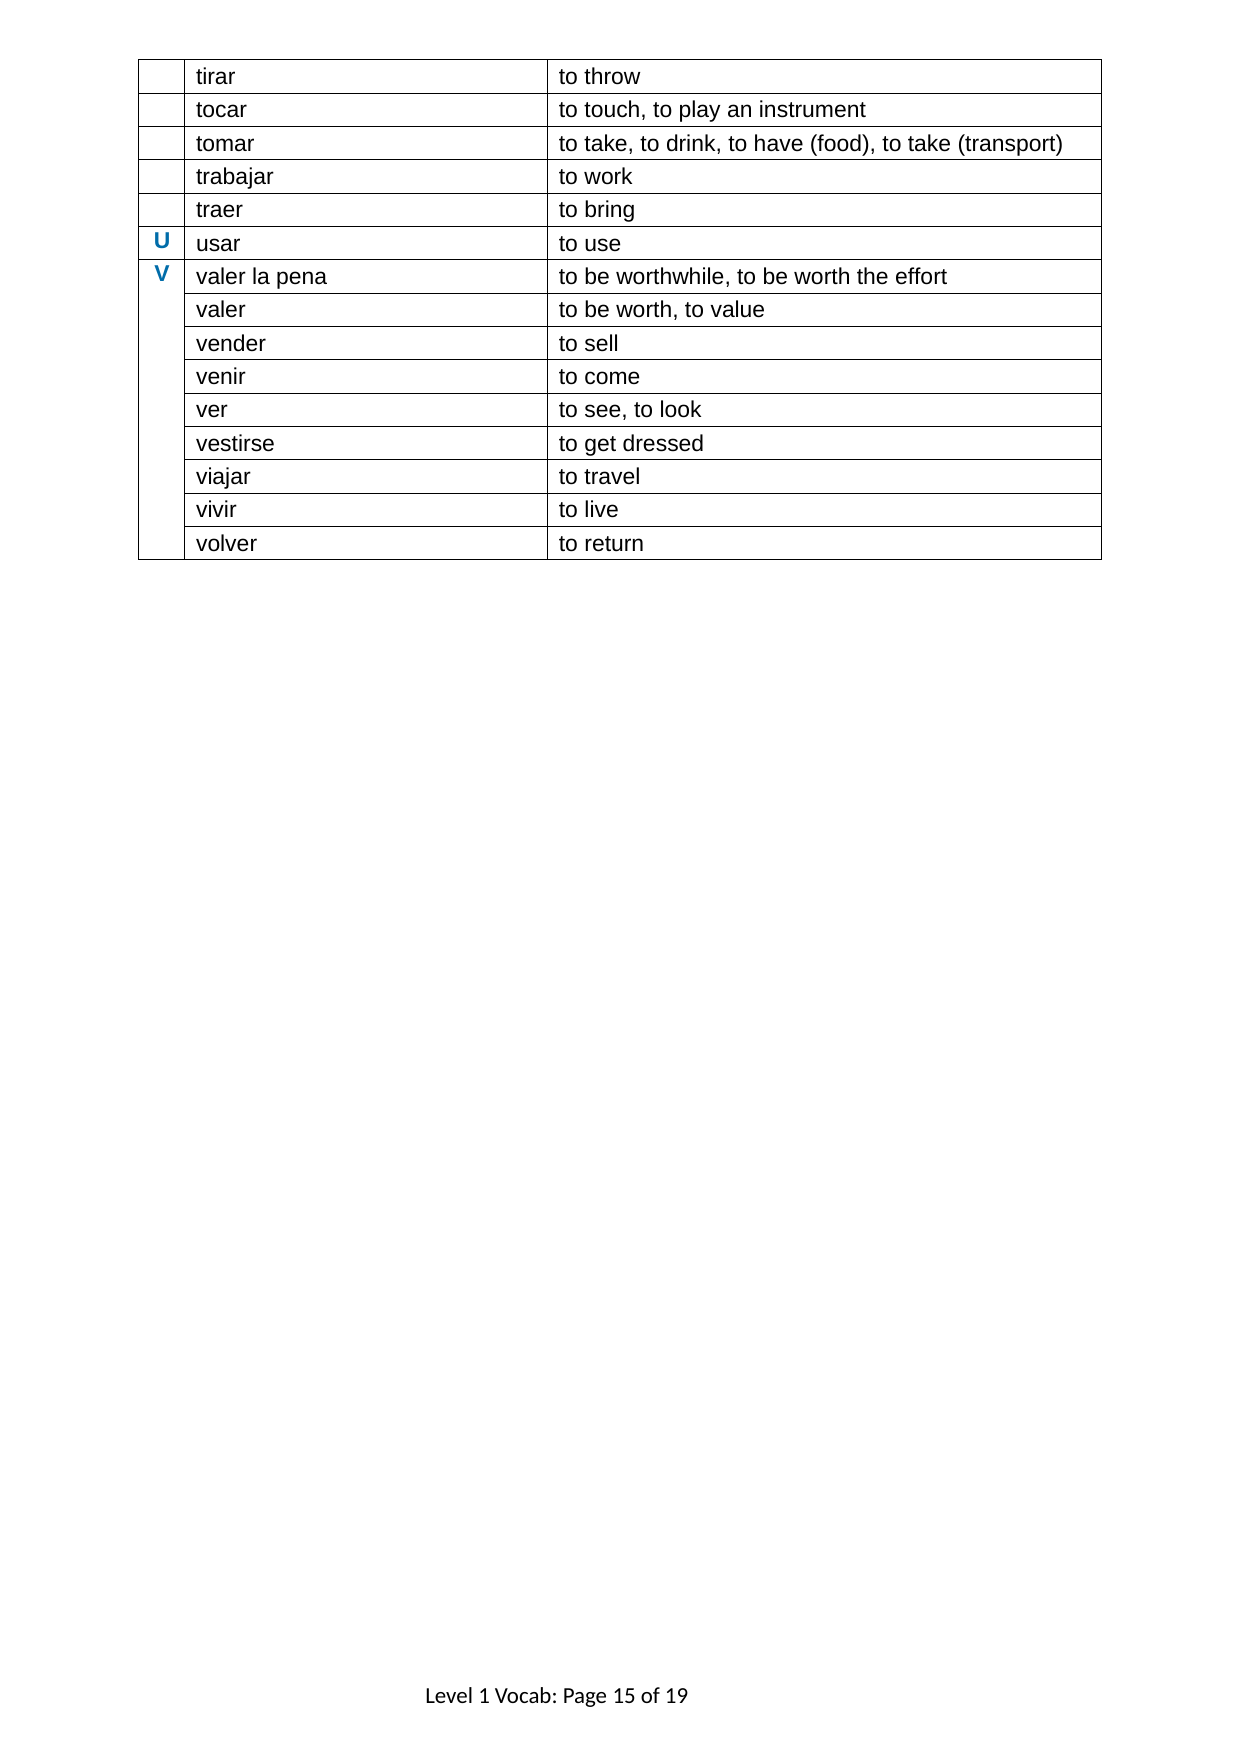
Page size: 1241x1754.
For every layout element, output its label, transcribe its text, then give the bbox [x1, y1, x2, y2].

table_cell to see, to look [548, 394, 1101, 426]
table_cell usar [185, 227, 547, 259]
table_cell V [139, 260, 184, 559]
table_cell tomar [185, 127, 547, 159]
table_cell trabajar [185, 160, 547, 192]
table_cell to throw [548, 60, 1101, 92]
table_cell to sell [548, 327, 1101, 359]
table_cell to return [548, 527, 1101, 559]
table_cell to travel [548, 460, 1101, 492]
table_cell tirar [185, 60, 547, 92]
table_cell traer [185, 194, 547, 226]
table_cell tocar [185, 94, 547, 126]
table_cell [139, 160, 184, 192]
table_cell to work [548, 160, 1101, 192]
table_cell to bring [548, 194, 1101, 226]
table_cell to be worthwhile, to be worth the effort [548, 260, 1101, 292]
table_cell venir [185, 360, 547, 392]
table_cell vivir [185, 494, 547, 526]
table_cell to come [548, 360, 1101, 392]
table_cell to get dressed [548, 427, 1101, 459]
table_cell [139, 194, 184, 226]
table_cell [139, 60, 184, 92]
table_cell U [139, 227, 184, 259]
table_cell to touch, to play an instrument [548, 94, 1101, 126]
table_cell [139, 127, 184, 159]
table_cell to be worth, to value [548, 294, 1101, 326]
table_cell volver [185, 527, 547, 559]
table_cell vender [185, 327, 547, 359]
table_cell valer la pena [185, 260, 547, 292]
table_cell [139, 94, 184, 126]
table_cell to take, to drink, to have (food), to take (transport) [548, 127, 1101, 159]
table_cell viajar [185, 460, 547, 492]
table_cell ver [185, 394, 547, 426]
table_cell to live [548, 494, 1101, 526]
table_cell valer [185, 294, 547, 326]
table_cell to use [548, 227, 1101, 259]
table_cell vestirse [185, 427, 547, 459]
